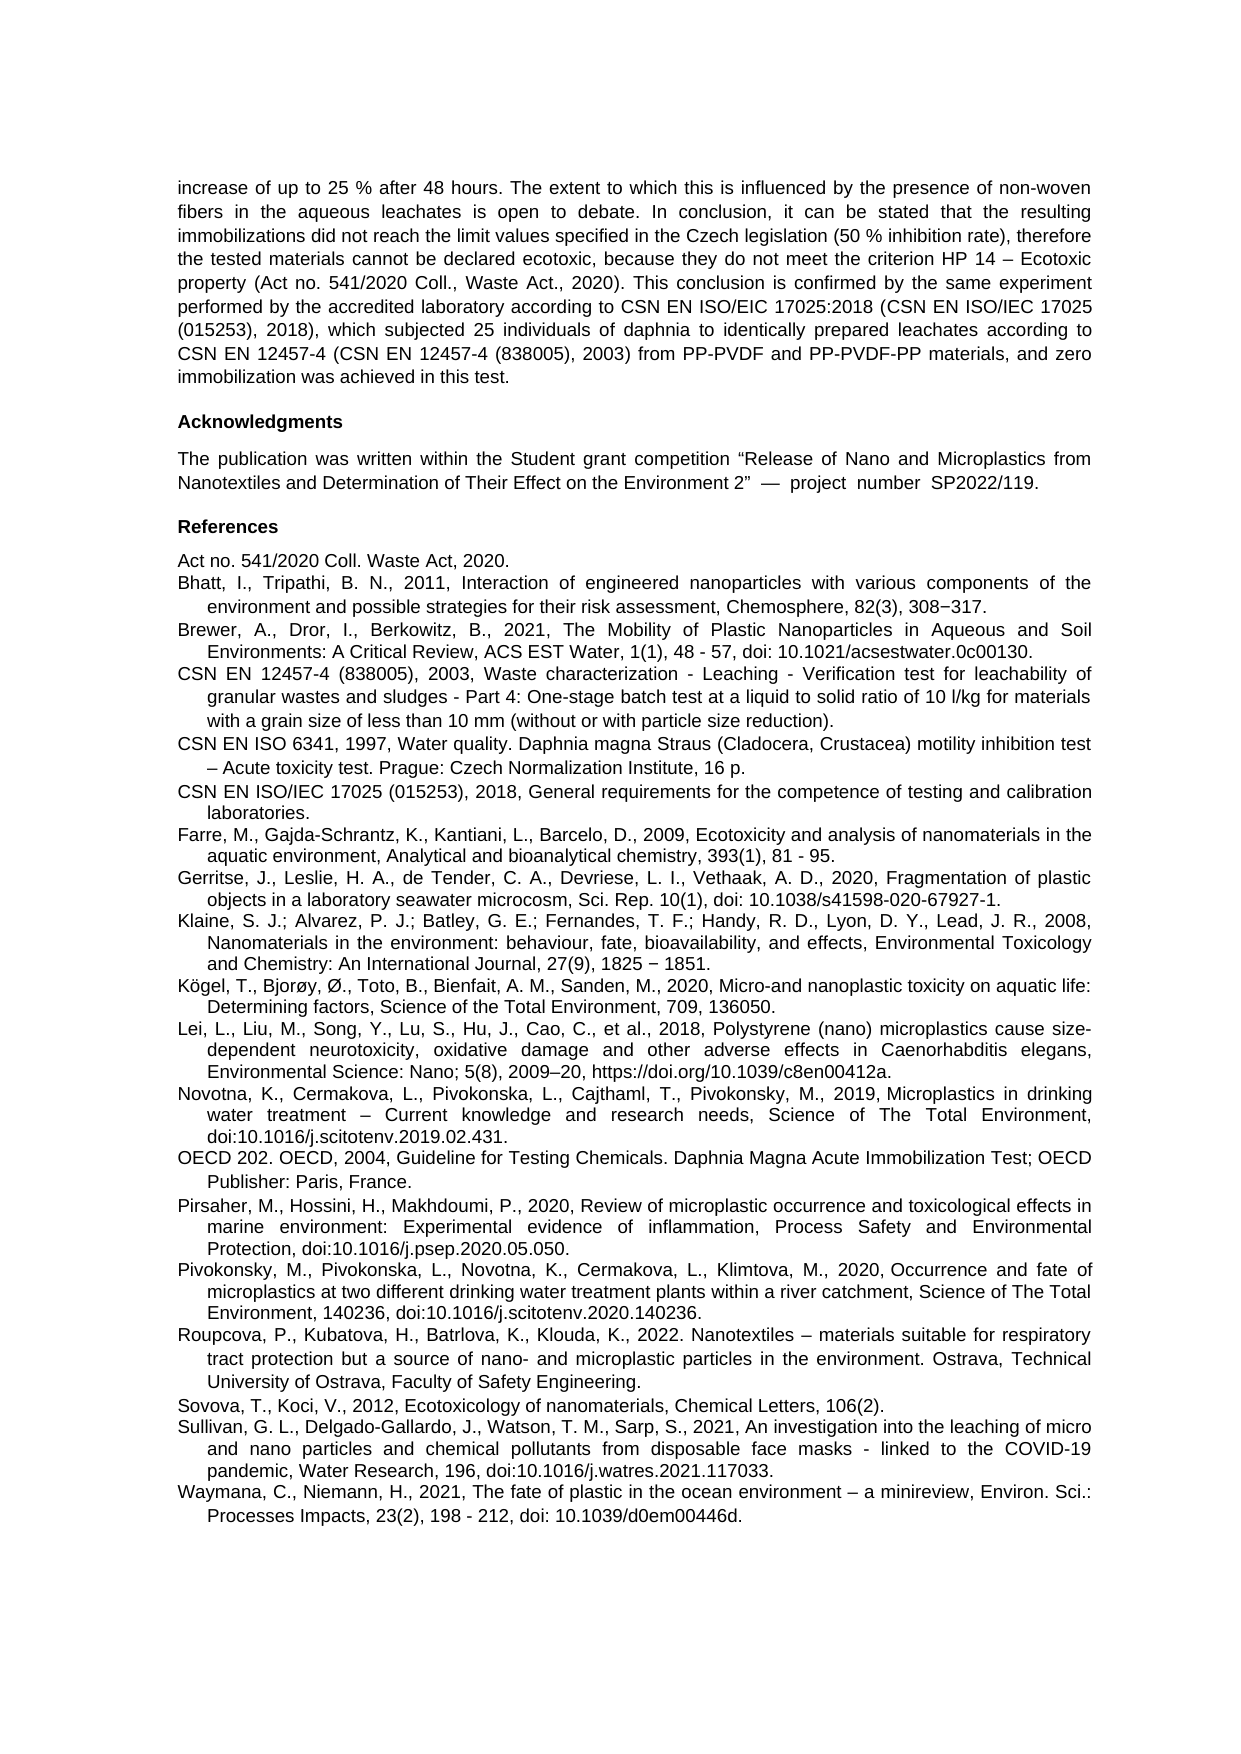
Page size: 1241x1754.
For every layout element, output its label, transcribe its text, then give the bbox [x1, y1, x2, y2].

text Pirsaher, M., Hossini, H., Makhdoumi, P., 2020, Review of microplastic occurrence and toxicological effects in marine environment: Experimental evidence of inflammation, Process Safety and Environmental Protection, doi:10.1016/j.psep.2020.05.050. [177, 1194, 1092, 1259]
text Pivokonsky, M., Pivokonska, L., Novotna, K., Cermakova, L., Klimtova, M., 2020, Occurrence and fate of microplastics at two different drinking water treatment plants within a river catchment, Science of The Total Environment, 140236, doi:10.1016/j.scitotenv.2020.140236. [177, 1259, 1092, 1324]
text CSN EN ISO 6341, 1997, Water quality. Daphnia magna Straus (Cladocera, Crustacea) motility inhibition test – Acute toxicity test. Prague: Czech Normalization Institute, 16 p. [177, 733, 1092, 778]
text Waymana, C., Niemann, H., 2021, The fate of plastic in the ocean environment – a minireview, Environ. Sci.: Processes Impacts, 23(2), 198 - 212, doi: 10.1039/d0em00446d. [177, 1481, 1092, 1526]
text Klaine, S. J.; Alvarez, P. J.; Batley, G. E.; Fernandes, T. F.; Handy, R. D., Lyon, D. Y., Lead, J. R., 2008, Nanomaterials in the environment: behaviour, fate, bioavailability, and effects, Environmental Toxicology and Chemistry: An International Journal, 27(9), 1825 − 1851. [177, 910, 1092, 974]
text Gerritse, J., Leslie, H. A., de Tender, C. A., Devriese, L. I., Vethaak, A. D., 2020, Fragmentation of plastic objects in a laboratory seawater microcosm, Sci. Rep. 10(1), doi: 10.1038/s41598-020-67927-1. [177, 867, 1092, 910]
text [177, 177, 1092, 388]
text The publication was written within the Student grant competition “Release of Nano and Microplastics from Nanotextiles and Determination of Their Effect on the Environment 2” — project number SP2022/119. [177, 448, 1092, 493]
text Kögel, T., Bjorøy, Ø., Toto, B., Bienfait, A. M., Sanden, M., 2020, Micro-and nanoplastic toxicity on aquatic life: Determining factors, Science of the Total Environment, 709, 136050. [177, 974, 1092, 1018]
text CSN EN 12457-4 (838005), 2003, Waste characterization - Leaching - Verification test for leachability of granular wastes and sludges - Part 4: One-stage batch test at a liquid to solid ratio of 10 l/kg for materials with a grain size of less than 10 mm (without or with particle size reduction). [177, 662, 1092, 731]
text Act no. 541/2020 Coll. Waste Act, 2020. [177, 550, 1092, 572]
text Sovova, T., Koci, V., 2012, Ecotoxicology of nanomaterials, Chemical Letters, 106(2). [177, 1395, 1092, 1416]
text Farre, M., Gajda-Schrantz, K., Kantiani, L., Barcelo, D., 2009, Ecotoxicity and analysis of nanomaterials in the aquatic environment, Analytical and bioanalytical chemistry, 393(1), 81 - 95. [177, 824, 1092, 867]
text Lei, L., Liu, M., Song, Y., Lu, S., Hu, J., Cao, C., et al., 2018, Polystyrene (nano) microplastics cause size-dependent neurotoxicity, oxidative damage and other adverse effects in Caenorhabditis elegans, Environmental Science: Nano; 5(8), 2009–20, https://doi.org/10.1039/c8en00412a. [177, 1018, 1092, 1082]
text Novotna, K., Cermakova, L., Pivokonska, L., Cajthaml, T., Pivokonsky, M., 2019, Microplastics in drinking water treatment – Current knowledge and research needs, Science of The Total Environment, doi:10.1016/j.scitotenv.2019.02.431. [177, 1082, 1092, 1147]
text Sullivan, G. L., Delgado-Gallardo, J., Watson, T. M., Sarp, S., 2021, An investigation into the leaching of micro and nano particles and chemical pollutants from disposable face masks - linked to the COVID-19 pandemic, Water Research, 196, doi:10.1016/j.watres.2021.117033. [177, 1416, 1092, 1481]
text Bhatt, I., Tripathi, B. N., 2011, Interaction of engineered nanoparticles with various components of the environment and possible strategies for their risk assessment, Chemosphere, 82(3), 308−317. [177, 572, 1092, 617]
text Roupcova, P., Kubatova, H., Batrlova, K., Klouda, K., 2022. Nanotextiles – materials suitable for respiratory tract protection but a source of nano- and microplastic particles in the environment. Ostrava, Technical University of Ostrava, Faculty of Safety Engineering. [177, 1324, 1092, 1393]
text CSN EN ISO/IEC 17025 (015253), 2018, General requirements for the competence of testing and calibration laboratories. [177, 781, 1092, 824]
title Acknowledgments [177, 411, 1092, 432]
text OECD 202. OECD, 2004, Guideline for Testing Chemicals. Daphnia Magna Acute Immobilization Test; OECD Publisher: Paris, France. [177, 1147, 1092, 1192]
text Brewer, A., Dror, I., Berkowitz, B., 2021, The Mobility of Plastic Nanoparticles in Aqueous and Soil Environments: A Critical Review, ACS EST Water, 1(1), 48 - 57, doi: 10.1021/acsestwater.0c00130. [177, 619, 1092, 662]
text References [177, 516, 1092, 538]
